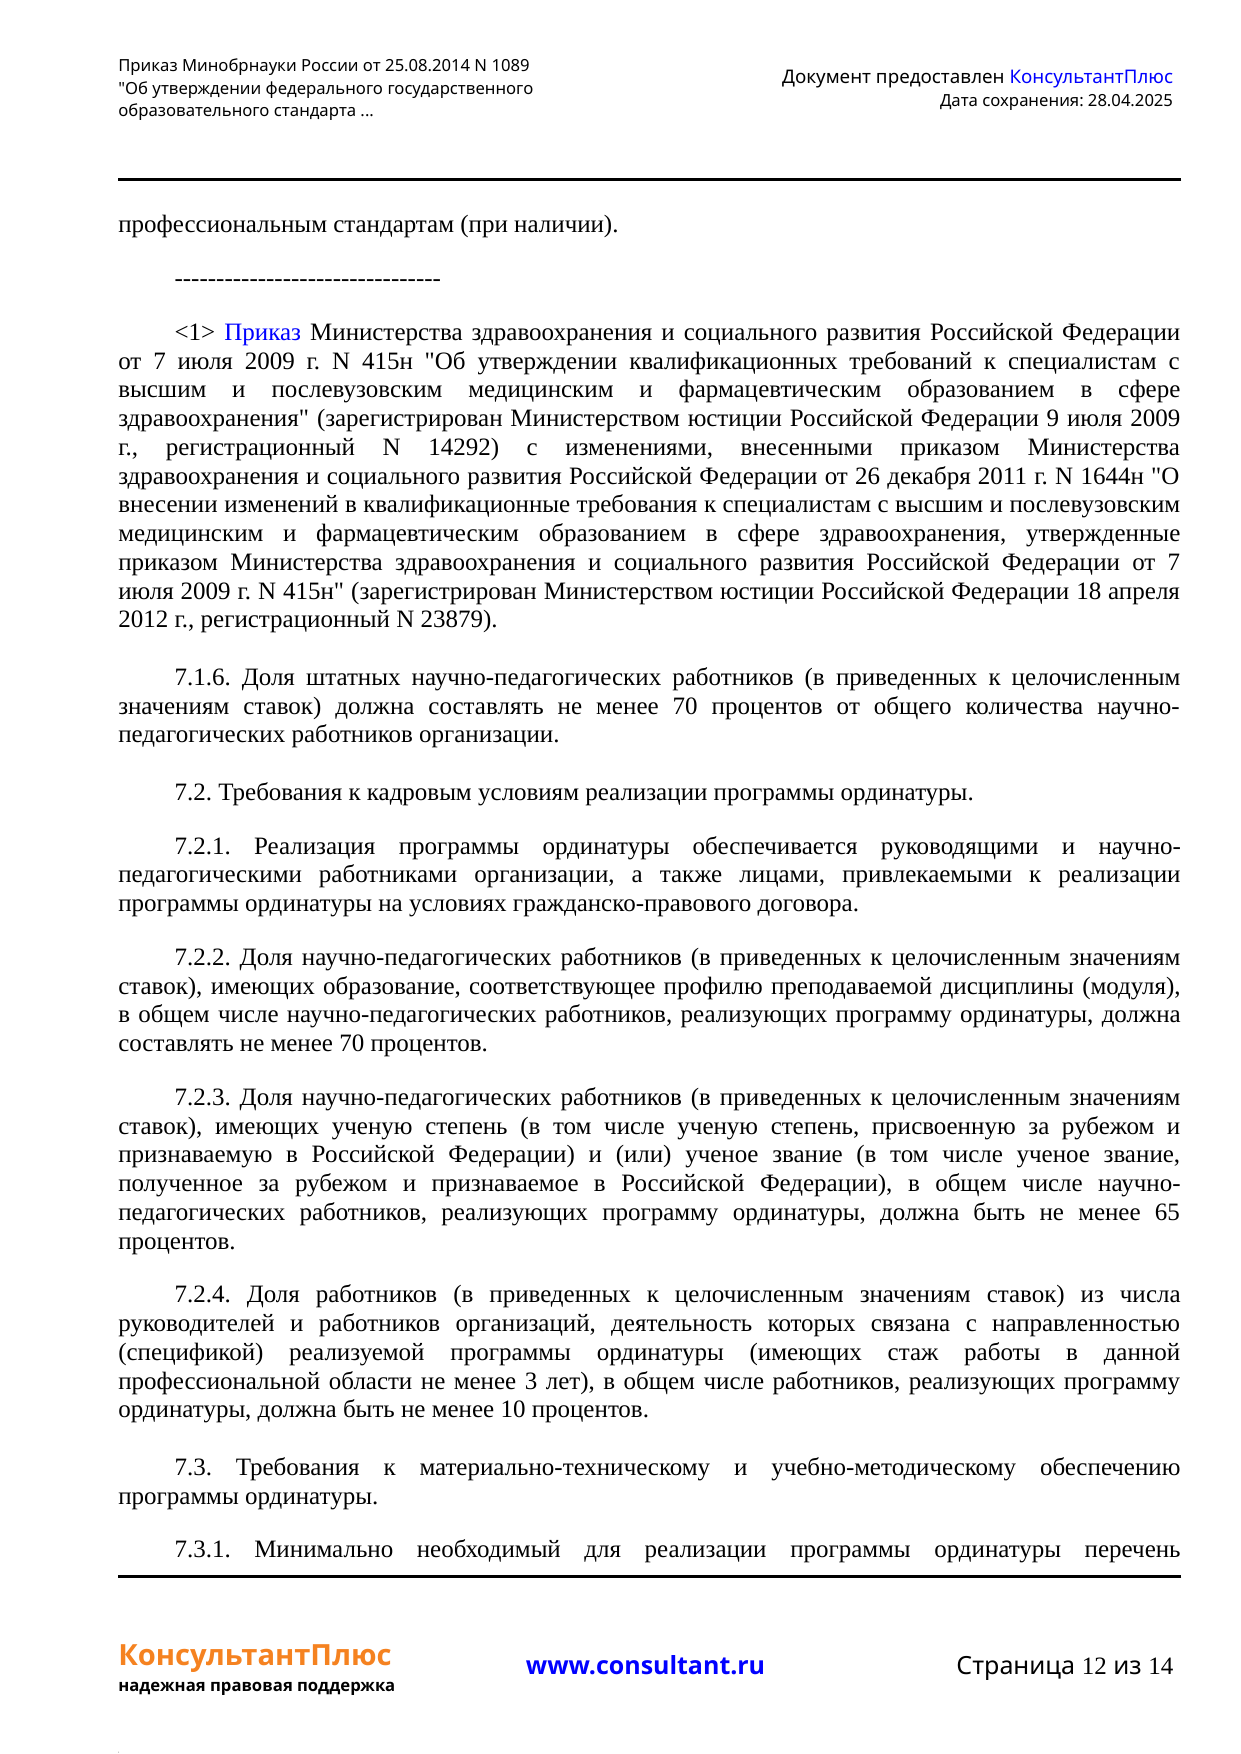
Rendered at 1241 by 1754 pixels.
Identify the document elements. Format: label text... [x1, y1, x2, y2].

text 7.2.1. Реализация программы ординатуры обеспечивается руководящими и научно-педагогическими работниками организации, а также лицами, привлекаемыми к реализации программы ординатуры на условиях гражданско-правового договора. [118, 831, 1181, 917]
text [118, 209, 1181, 238]
text 7.2.2. Доля научно-педагогических работников (в приведенных к целочисленным значениям ставок), имеющих образование, соответствующее профилю преподаваемой дисциплины (модуля), в общем числе научно-педагогических работников, реализующих программу ординатуры, должна составлять не менее 70 процентов. [118, 942, 1181, 1057]
text 7.1.6. Доля штатных научно-педагогических работников (в приведенных к целочисленным значениям ставок) должна составлять не менее 70 процентов от общего количества научно-педагогических работников организации. [118, 662, 1181, 748]
text 7.3. Требования к материально-техническому и учебно-методическому обеспечению программы ординатуры. [118, 1452, 1181, 1509]
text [118, 1534, 1181, 1563]
text <1> Приказ Министерства здравоохранения и социального развития Российской Федерации от 7 июля 2009 г. N 415н "Об утверждении квалификационных требований к специалистам с высшим и послевузовским медицинским и фармацевтическим образованием в сфере здравоохранения" (зарегистрирован Министерством юстиции Российской Федерации 9 июля 2009 г., регистрационный N 14292) с изменениями, внесенными приказом Министерства здравоохранения и социального развития Российской Федерации от 26 декабря 2011 г. N 1644н "О внесении изменений в квалификационные требования к специалистам с высшим и послевузовским медицинским и фармацевтическим образованием в сфере здравоохранения, утвержденные приказом Министерства здравоохранения и социального развития Российской Федерации от 7 июля 2009 г. N 415н" (зарегистрирован Министерством юстиции Российской Федерации 18 апреля 2012 г., регистрационный N 23879). [118, 317, 1181, 633]
text 7.2. Требования к кадровым условиям реализации программы ординатуры. [118, 777, 1181, 806]
text -------------------------------- [118, 263, 1181, 292]
text 7.2.3. Доля научно-педагогических работников (в приведенных к целочисленным значениям ставок), имеющих ученую степень (в том числе ученую степень, присвоенную за рубежом и признаваемую в Российской Федерации) и (или) ученое звание (в том числе ученое звание, полученное за рубежом и признаваемое в Российской Федерации), в общем числе научно-педагогических работников, реализующих программу ординатуры, должна быть не менее 65 процентов. [118, 1082, 1181, 1254]
text 7.2.4. Доля работников (в приведенных к целочисленным значениям ставок) из числа руководителей и работников организаций, деятельность которых связана с направленностью (спецификой) реализуемой программы ординатуры (имеющих стаж работы в данной профессиональной области не менее 3 лет), в общем числе работников, реализующих программу ординатуры, должна быть не менее 10 процентов. [118, 1279, 1181, 1423]
